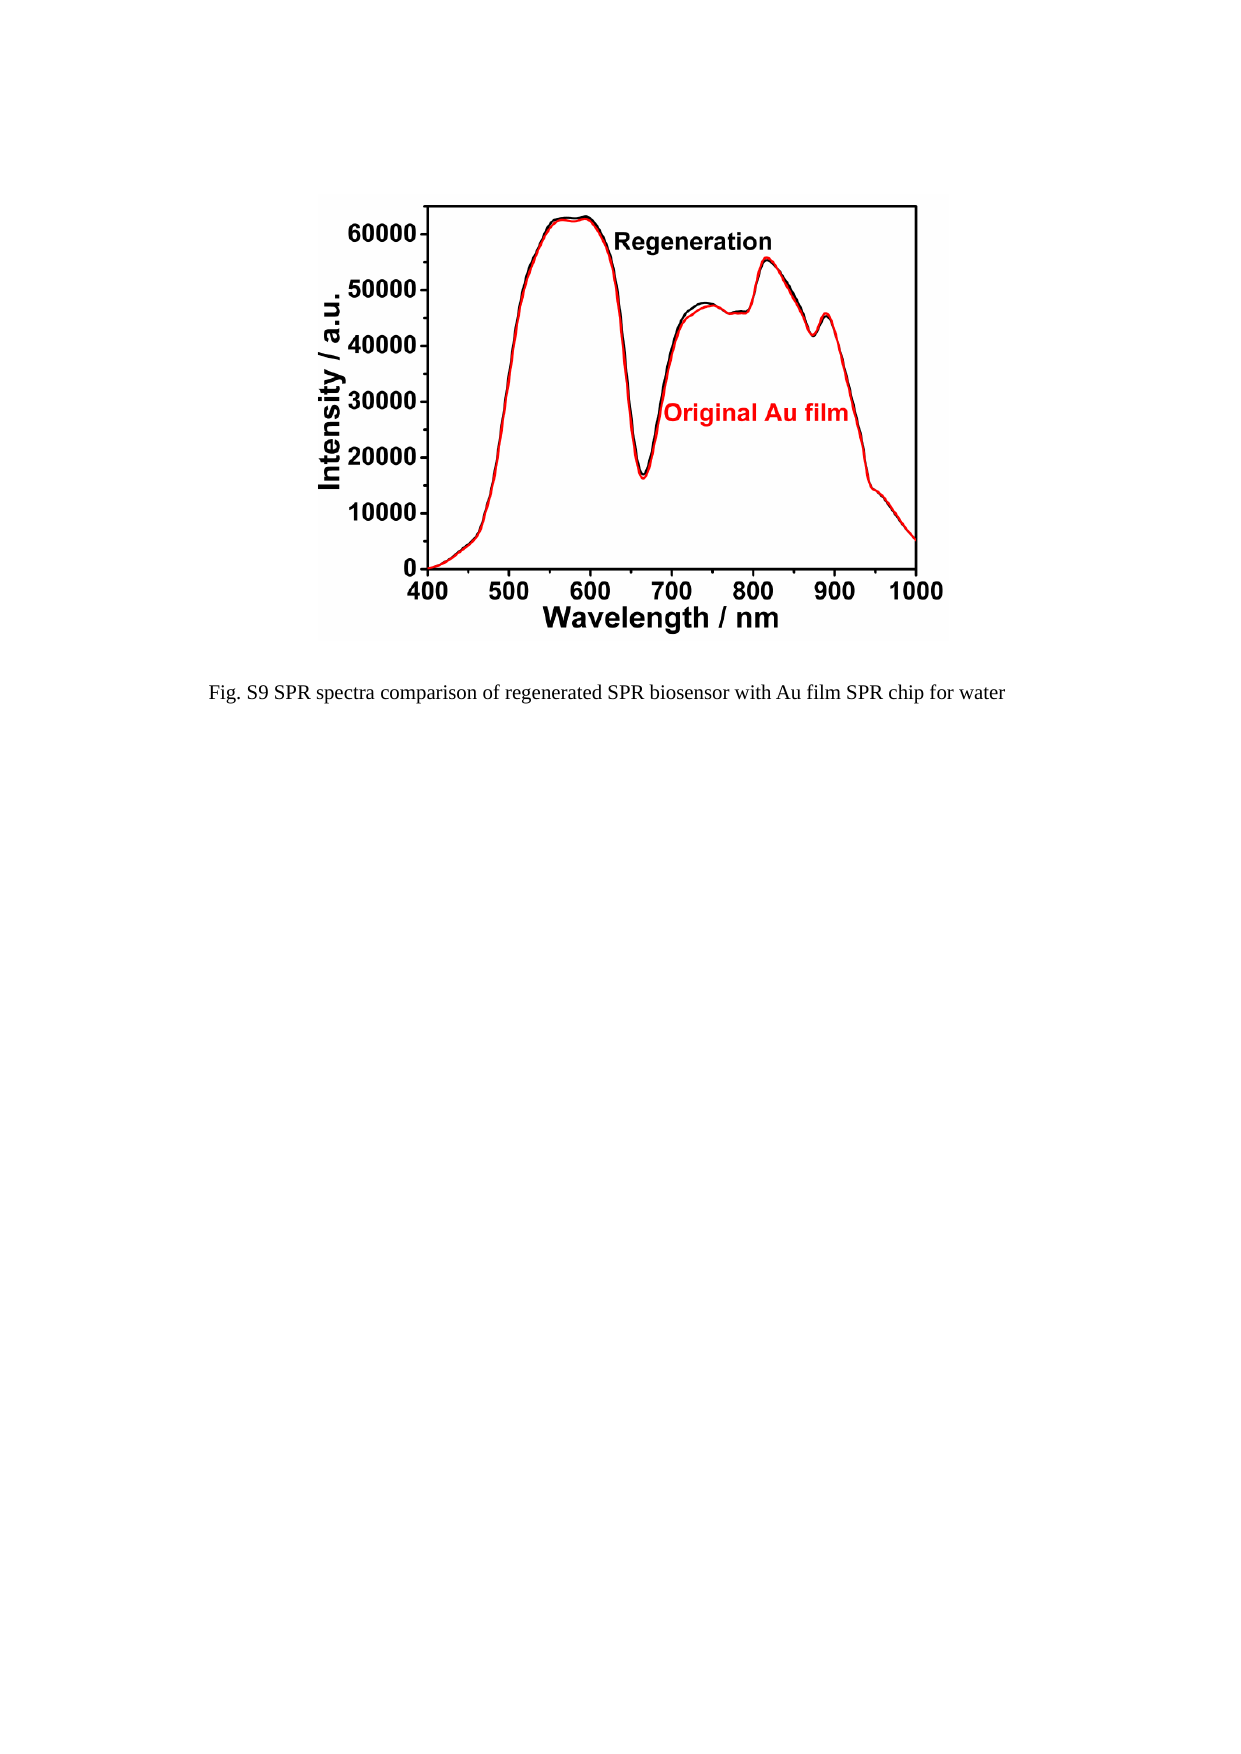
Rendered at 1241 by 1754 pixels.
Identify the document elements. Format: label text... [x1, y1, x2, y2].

picture [317, 194, 950, 641]
text Fig. S9 SPR spectra comparison of regenerated SPR biosensor with Au film SPR chip for water [187, 676, 1053, 709]
